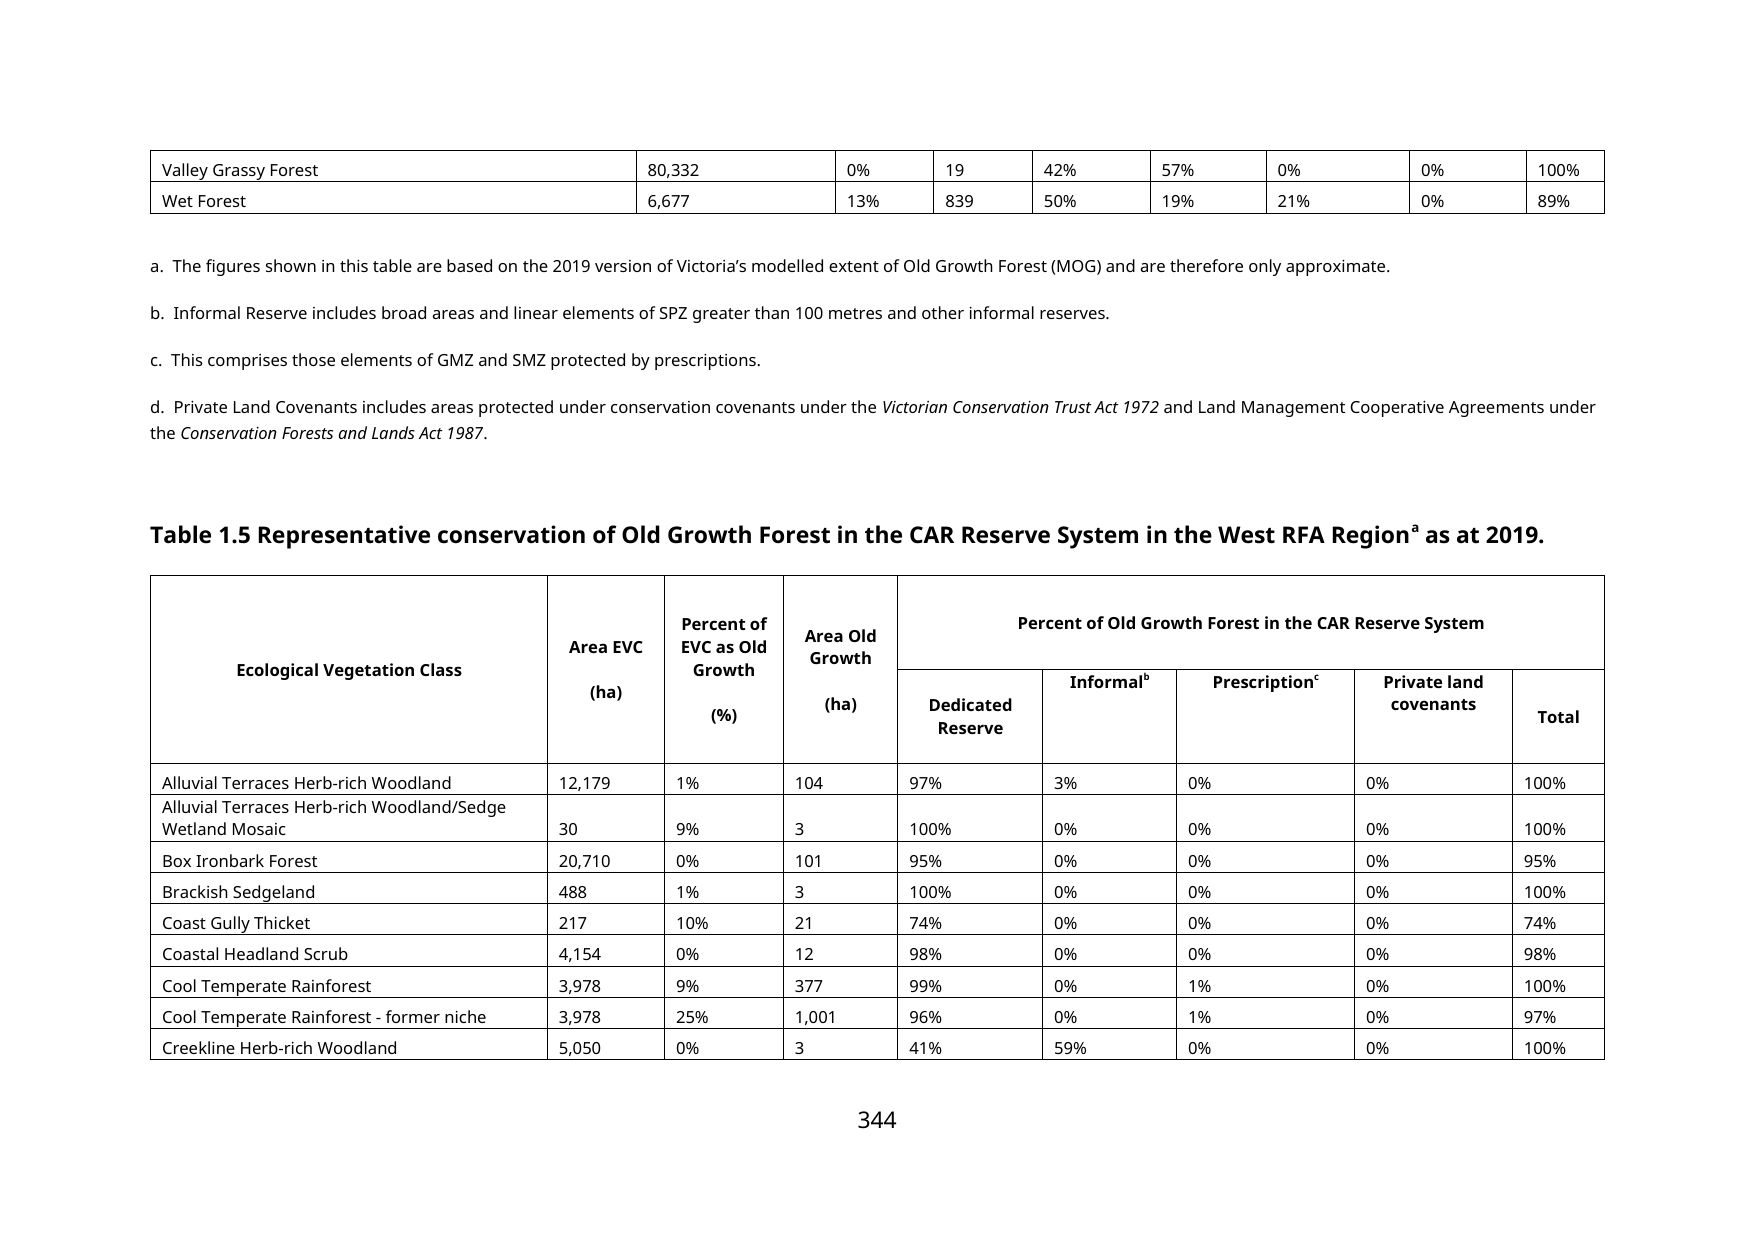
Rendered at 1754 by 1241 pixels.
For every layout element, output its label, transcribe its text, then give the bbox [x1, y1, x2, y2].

table_cell 3 [784, 1029, 897, 1059]
table_cell 57% [1151, 151, 1266, 181]
table_cell 488 [548, 873, 664, 903]
table_cell 1% [665, 873, 783, 903]
table_cell 0% [1043, 795, 1176, 841]
table_cell 19% [1151, 182, 1266, 212]
table_cell 0% [665, 842, 783, 872]
table_cell 0% [1177, 935, 1354, 966]
table_cell 0% [836, 151, 933, 181]
table_cell 839 [934, 182, 1032, 212]
table_cell 3% [1043, 764, 1176, 794]
text d. Private Land Covenants includes areas protected under conservation covenants under the Victorian Conservation Trust Act 1972 and Land Management Cooperative Agreements under the Conservation Forests and Lands Act 1987. [150, 395, 1604, 444]
table_cell 0% [1355, 904, 1512, 934]
table_cell Coast Gully Thicket [151, 904, 547, 934]
table_cell 101 [784, 842, 897, 872]
table_cell Alluvial Terraces Herb-rich Woodland/Sedge Wetland Mosaic [151, 795, 547, 841]
table_cell 100% [1513, 967, 1604, 997]
table_header Area Old Growth (ha) [784, 576, 897, 763]
table_cell Box Ironbark Forest [151, 842, 547, 872]
table_cell 0% [1355, 764, 1512, 794]
table_cell Valley Grassy Forest [151, 151, 636, 181]
table_cell 30 [548, 795, 664, 841]
table_cell 0% [1043, 904, 1176, 934]
table_cell 3 [784, 795, 897, 841]
table_cell 104 [784, 764, 897, 794]
table_header Area EVC (ha) [548, 576, 664, 763]
table_cell 0% [665, 1029, 783, 1059]
text Table 1.5 Representative conservation of Old Growth Forest in the CAR Reserve System in the West RFA Regiona as at 2019. [150, 519, 1604, 550]
table_cell 59% [1043, 1029, 1176, 1059]
table_cell Brackish Sedgeland [151, 873, 547, 903]
table_cell 6,677 [637, 182, 835, 212]
table_cell 217 [548, 904, 664, 934]
table_cell 100% [1513, 1029, 1604, 1059]
table_cell 0% [1177, 873, 1354, 903]
table_cell 1% [665, 764, 783, 794]
table_cell 0% [1043, 842, 1176, 872]
table_cell Total [1513, 670, 1604, 763]
table_cell 12,179 [548, 764, 664, 794]
table_cell 3,978 [548, 967, 664, 997]
table_cell 20,710 [548, 842, 664, 872]
table_cell 25% [665, 998, 783, 1028]
table_cell Cool Temperate Rainforest [151, 967, 547, 997]
table_cell 19 [934, 151, 1032, 181]
table_cell 89% [1527, 182, 1604, 212]
table_cell 100% [898, 795, 1042, 841]
table_cell 74% [1513, 904, 1604, 934]
table_cell 42% [1033, 151, 1150, 181]
table_cell 50% [1033, 182, 1150, 212]
table_cell 0% [1355, 967, 1512, 997]
table_header Percent of Old Growth Forest in the CAR Reserve System [898, 576, 1604, 669]
table_cell Cool Temperate Rainforest - former niche [151, 998, 547, 1028]
table_cell Coastal Headland Scrub [151, 935, 547, 966]
table_cell 0% [1355, 998, 1512, 1028]
table_cell 4,154 [548, 935, 664, 966]
table_cell 97% [1513, 998, 1604, 1028]
table_cell 95% [898, 842, 1042, 872]
table_cell 100% [1527, 151, 1604, 181]
table_cell 0% [1267, 151, 1409, 181]
table_header Ecological Vegetation Class [151, 576, 547, 763]
table_cell 74% [898, 904, 1042, 934]
table_cell 97% [898, 764, 1042, 794]
table_cell 0% [1410, 182, 1526, 212]
table_cell 99% [898, 967, 1042, 997]
text b. Informal Reserve includes broad areas and linear elements of SPZ greater than 100 metres and other informal reserves. [150, 302, 1604, 324]
table_cell 12 [784, 935, 897, 966]
table_cell 0% [1177, 764, 1354, 794]
table_cell 80,332 [637, 151, 835, 181]
table_cell 377 [784, 967, 897, 997]
table_cell 0% [1177, 795, 1354, 841]
table_cell 3,978 [548, 998, 664, 1028]
table_cell 98% [1513, 935, 1604, 966]
table_cell Wet Forest [151, 182, 636, 212]
table_header Percent of EVC as Old Growth (%) [665, 576, 783, 763]
table_cell 0% [665, 935, 783, 966]
table_cell 9% [665, 795, 783, 841]
text c. This comprises those elements of GMZ and SMZ protected by prescriptions. [150, 348, 1604, 371]
table_cell 0% [1355, 795, 1512, 841]
table_cell 0% [1355, 842, 1512, 872]
table_cell 3 [784, 873, 897, 903]
table_cell 0% [1177, 904, 1354, 934]
table_cell 0% [1043, 935, 1176, 966]
table_cell 1% [1177, 967, 1354, 997]
table_cell 95% [1513, 842, 1604, 872]
table_cell 100% [898, 873, 1042, 903]
table_cell 41% [898, 1029, 1042, 1059]
text a. The figures shown in this table are based on the 2019 version of Victoria’s modelled extent of Old Growth Forest (MOG) and are therefore only approximate. [150, 255, 1604, 277]
table_cell 21 [784, 904, 897, 934]
table_cell 0% [1355, 1029, 1512, 1059]
table_cell Dedicated Reserve [898, 670, 1042, 763]
table_cell 96% [898, 998, 1042, 1028]
table_cell 0% [1043, 998, 1176, 1028]
table_cell 1,001 [784, 998, 897, 1028]
table_cell 0% [1177, 842, 1354, 872]
table_cell 5,050 [548, 1029, 664, 1059]
table_cell Alluvial Terraces Herb-rich Woodland [151, 764, 547, 794]
table_cell 21% [1267, 182, 1409, 212]
table_cell 1% [1177, 998, 1354, 1028]
table_cell 0% [1043, 967, 1176, 997]
table_cell 0% [1355, 935, 1512, 966]
table_cell 10% [665, 904, 783, 934]
table_cell 98% [898, 935, 1042, 966]
table_cell 13% [836, 182, 933, 212]
table_cell 0% [1410, 151, 1526, 181]
table_cell 100% [1513, 795, 1604, 841]
table_cell 100% [1513, 764, 1604, 794]
table_cell 100% [1513, 873, 1604, 903]
table_cell 9% [665, 967, 783, 997]
table_cell 0% [1355, 873, 1512, 903]
table_cell Informalb [1043, 670, 1176, 763]
table_cell 0% [1177, 1029, 1354, 1059]
table_cell Prescriptionc [1177, 670, 1354, 763]
table_cell Creekline Herb-rich Woodland [151, 1029, 547, 1059]
table_cell 0% [1043, 873, 1176, 903]
table_cell Private land covenants [1355, 670, 1512, 763]
